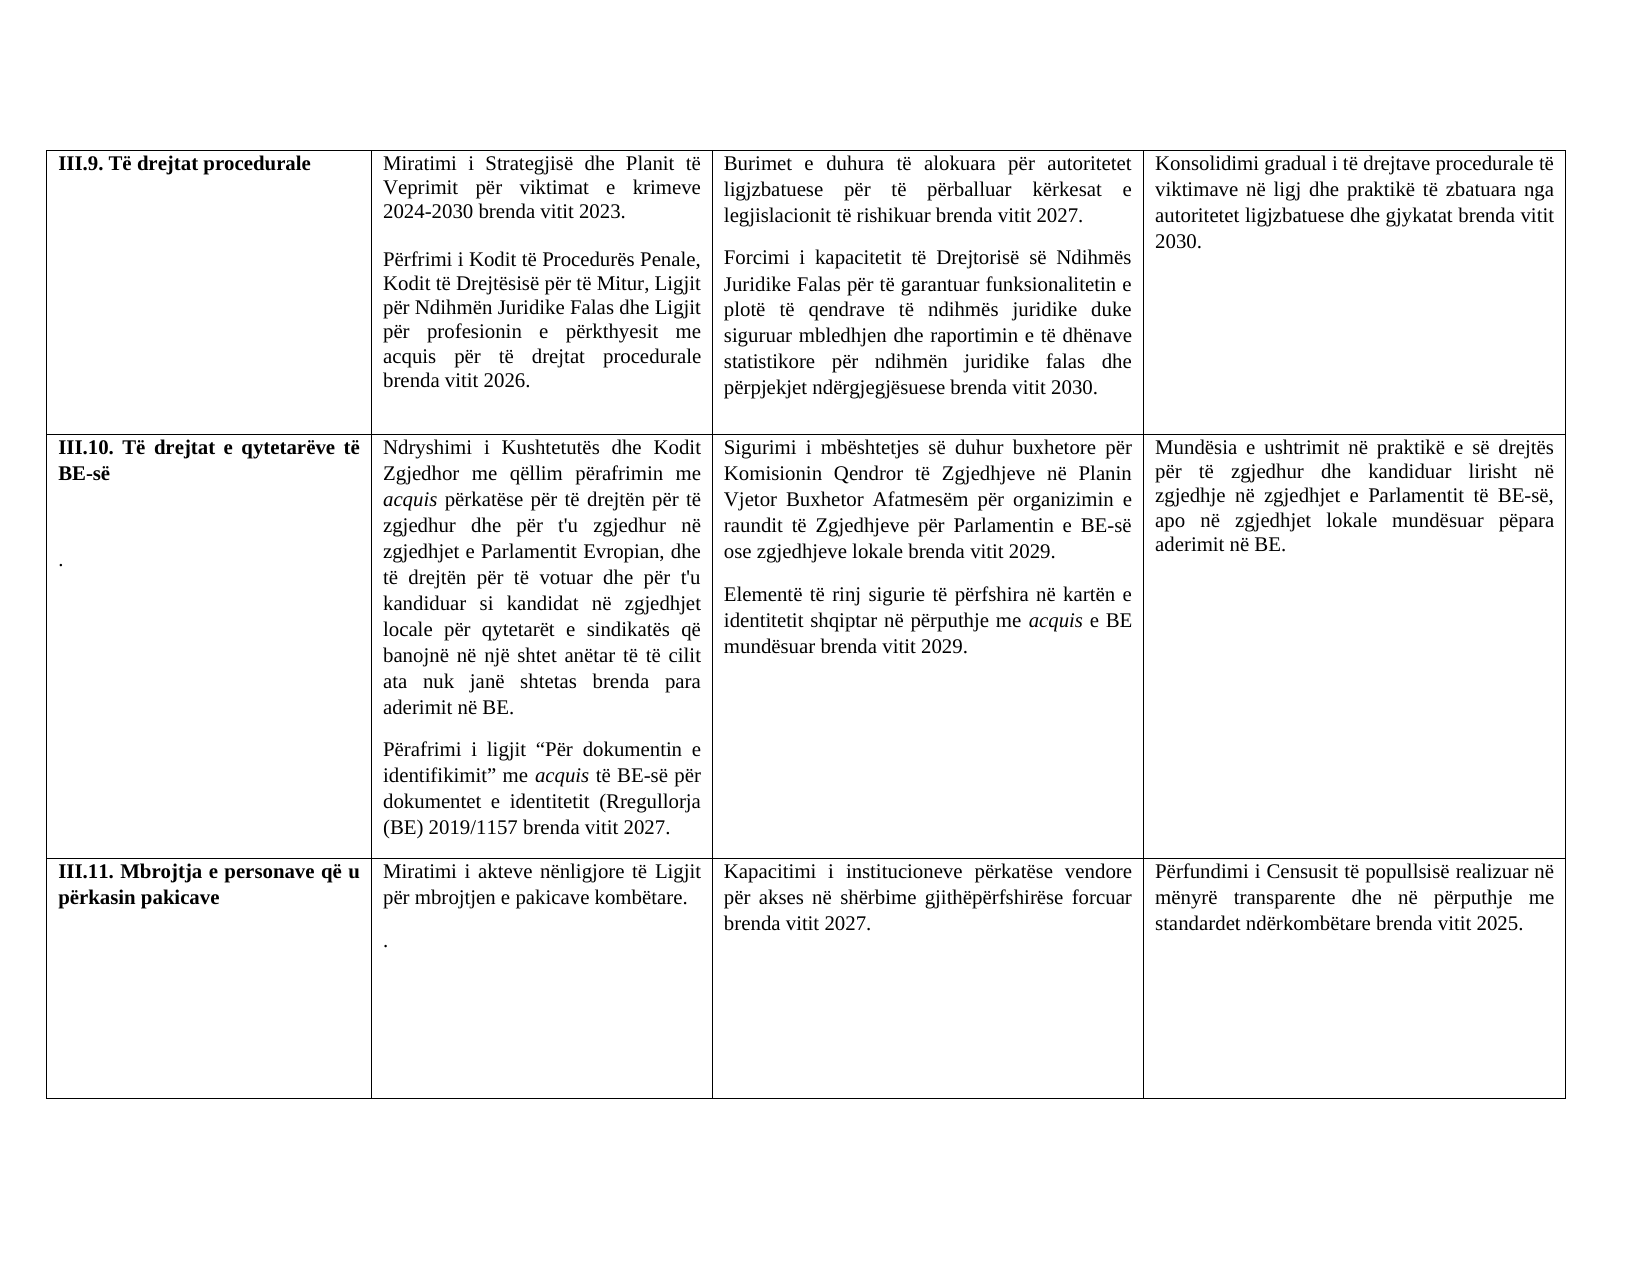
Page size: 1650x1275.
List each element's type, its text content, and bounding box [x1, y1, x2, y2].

table_cell III.10. Të drejtat e qytetarëve të BE-së . [47, 435, 371, 858]
table_cell Burimet e duhura të alokuara për autoritetet ligjzbatuese për të përballuar kërkesat e legjislacionit të rishikuar brenda vitit 2027. Forcimi i kapacitetit të Drejtorisë së Ndihmës Juridike Falas për të garantuar funksionalitetin e plotë të qendrave të ndihmës juridike duke siguruar mbledhjen dhe raportimin e të dhënave statistikore për ndihmën juridike falas dhe përpjekjet ndërgjegjësuese brenda vitit 2030. [713, 151, 1143, 434]
table_cell III.11. Mbrojtja e personave që u përkasin pakicave [47, 859, 371, 1098]
table_cell Përfundimi i Censusit të popullsisë realizuar në mënyrë transparente dhe në përputhje me standardet ndërkombëtare brenda vitit 2025. [1144, 859, 1565, 1098]
table_cell Miratimi i akteve nënligjore të Ligjit për mbrojtjen e pakicave kombëtare. . [372, 859, 712, 1098]
table_cell Sigurimi i mbështetjes së duhur buxhetore për Komisionin Qendror të Zgjedhjeve në Planin Vjetor Buxhetor Afatmesëm për organizimin e raundit të Zgjedhjeve për Parlamentin e BE-së ose zgjedhjeve lokale brenda vitit 2029. Elementë të rinj sigurie të përfshira në kartën e identitetit shqiptar në përputhje me acquis e BE mundësuar brenda vitit 2029. [713, 435, 1143, 858]
table_cell Mundësia e ushtrimit në praktikë e së drejtës për të zgjedhur dhe kandiduar lirisht në zgjedhje në zgjedhjet e Parlamentit të BE-së, apo në zgjedhjet lokale mundësuar pëpara aderimit në BE. [1144, 435, 1565, 858]
table_cell Kapacitimi i institucioneve përkatëse vendore për akses në shërbime gjithëpërfshirëse forcuar brenda vitit 2027. [713, 859, 1143, 1098]
table_cell III.9. Të drejtat procedurale [47, 151, 371, 434]
table_cell Konsolidimi gradual i të drejtave procedurale të viktimave në ligj dhe praktikë të zbatuara nga autoritetet ligjzbatuese dhe gjykatat brenda vitit 2030. [1144, 151, 1565, 434]
table_cell Miratimi i Strategjisë dhe Planit të Veprimit për viktimat e krimeve 2024-2030 brenda vitit 2023. Përfrimi i Kodit të Procedurës Penale, Kodit të Drejtësisë për të Mitur, Ligjit për Ndihmën Juridike Falas dhe Ligjit për profesionin e përkthyesit me acquis për të drejtat procedurale brenda vitit 2026. [372, 151, 712, 434]
table_cell Ndryshimi i Kushtetutës dhe Kodit Zgjedhor me qëllim përafrimin me acquis përkatëse për të drejtën për të zgjedhur dhe për t'u zgjedhur në zgjedhjet e Parlamentit Evropian, dhe të drejtën për të votuar dhe për t'u kandiduar si kandidat në zgjedhjet locale për qytetarët e sindikatës që banojnë në një shtet anëtar të të cilit ata nuk janë shtetas brenda para aderimit në BE. Përafrimi i ligjit “Për dokumentin e identifikimit” me acquis të BE-së për dokumentet e identitetit (Rregullorja (BE) 2019/1157 brenda vitit 2027. [372, 435, 712, 858]
